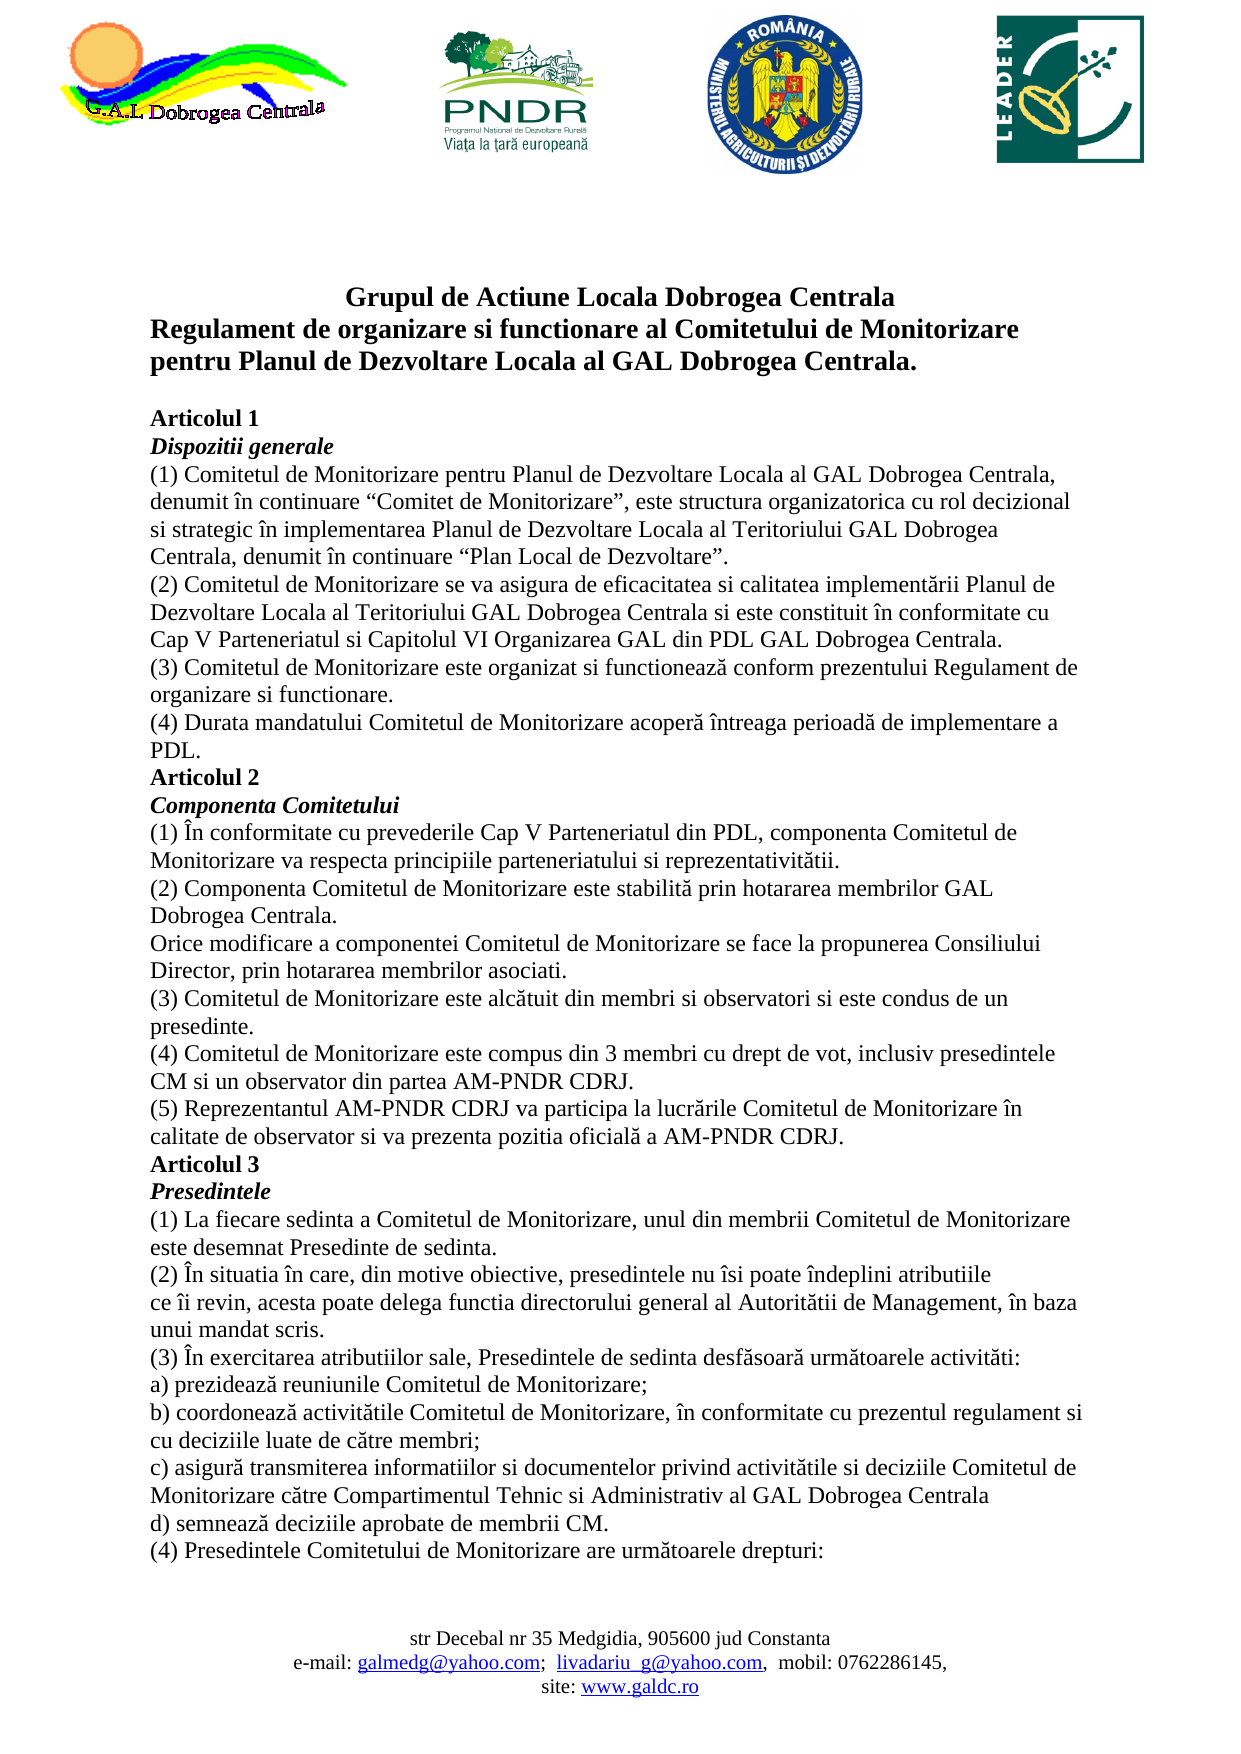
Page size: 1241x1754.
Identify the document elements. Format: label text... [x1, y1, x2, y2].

picture [996, 15, 1144, 163]
text Grupul de Actiune Locala Dobrogea Centrala [150, 279, 1090, 312]
text Articolul 2 [150, 763, 1090, 791]
text (3) Comitetul de Monitorizare este alcătuit din membri si observatori si este condus de un presedinte. [150, 984, 1090, 1039]
text (5) Reprezentantul AM-PNDR CDRJ va participa la lucrările Comitetul de Monitorizare în calitate de observator si va prezenta pozitia oficială a AM-PNDR CDRJ. [150, 1094, 1090, 1150]
text Articolul 1 [150, 404, 1090, 432]
text (2) În situatia în care, din motive obiective, presedintele nu îsi poate îndeplini atributiile [150, 1260, 1090, 1288]
picture [49, 20, 353, 127]
text Orice modificare a componentei Comitetul de Monitorizare se face la propunerea Consiliului Director, prin hotararea membrilor asociati. [150, 929, 1090, 984]
text Componenta Comitetului [150, 791, 1090, 818]
text (1) Comitetul de Monitorizare pentru Planul de Dezvoltare Locala al GAL Dobrogea Centrala, denumit în continuare “Comitet de Monitorizare”, este structura organizatorica cu rol decizional si strategic în implementarea Planul de Dezvoltare Locala al Teritoriului GAL Dobrogea Centrala, denumit în continuare “Plan Local de Dezvoltare”. [150, 459, 1090, 570]
picture [706, 15, 862, 172]
text (2) Comitetul de Monitorizare se va asigura de eficacitatea si calitatea implementării Planul de Dezvoltare Locala al Teritoriului GAL Dobrogea Centrala si este constituit în conformitate cu [150, 570, 1090, 625]
text Articolul 3 [150, 1150, 1090, 1177]
text Dispozitii generale [150, 432, 1090, 459]
text a) prezidează reuniunile Comitetul de Monitorizare; [150, 1371, 1090, 1398]
text (1) În conformitate cu prevederile Cap V Parteneriatul din PDL, componenta Comitetul de Monitorizare va respecta principiile parteneriatului si reprezentativitătii. [150, 818, 1090, 874]
text (4) Comitetul de Monitorizare este compus din 3 membri cu drept de vot, inclusiv presedintele CM si un observator din partea AM-PNDR CDRJ. [150, 1039, 1090, 1094]
text c) asigură transmiterea informatiilor si documentelor privind activitătile si deciziile Comitetul de Monitorizare către Compartimentul Tehnic si Administrativ al GAL Dobrogea Centrala [150, 1453, 1090, 1508]
text d) semnează deciziile aprobate de membrii CM. [150, 1508, 1090, 1536]
text (3) Comitetul de Monitorizare este organizat si functionează conform prezentului Regulament de organizare si functionare. [150, 653, 1090, 708]
text (3) În exercitarea atributiilor sale, Presedintele de sedinta desfăsoară următoarele activităti: [150, 1343, 1090, 1371]
text (2) Componenta Comitetul de Monitorizare este stabilită prin hotararea membrilor GAL Dobrogea Centrala. [150, 874, 1090, 929]
text (4) Durata mandatului Comitetul de Monitorizare acoperă întreaga perioadă de implementare a PDL. [150, 708, 1090, 763]
text ce îi revin, acesta poate delega functia directorului general al Autoritătii de Management, în baza unui mandat scris. [150, 1288, 1090, 1343]
text Presedintele [150, 1177, 1090, 1205]
text (1) La fiecare sedinta a Comitetul de Monitorizare, unul din membrii Comitetul de Monitorizare este desemnat Presedinte de sedinta. [150, 1205, 1090, 1260]
text b) coordonează activitătile Comitetul de Monitorizare, în conformitate cu prezentul regulament si cu deciziile luate de către membri; [150, 1398, 1090, 1453]
text Regulament de organizare si functionare al Comitetului de Monitorizare pentru Planul de Dezvoltare Locala al GAL Dobrogea Centrala. [150, 312, 1090, 377]
text Cap V Parteneriatul si Capitolul VI Organizarea GAL din PDL GAL Dobrogea Centrala. [150, 625, 1090, 653]
text (4) Presedintele Comitetului de Monitorizare are următoarele drepturi: [150, 1536, 1090, 1564]
